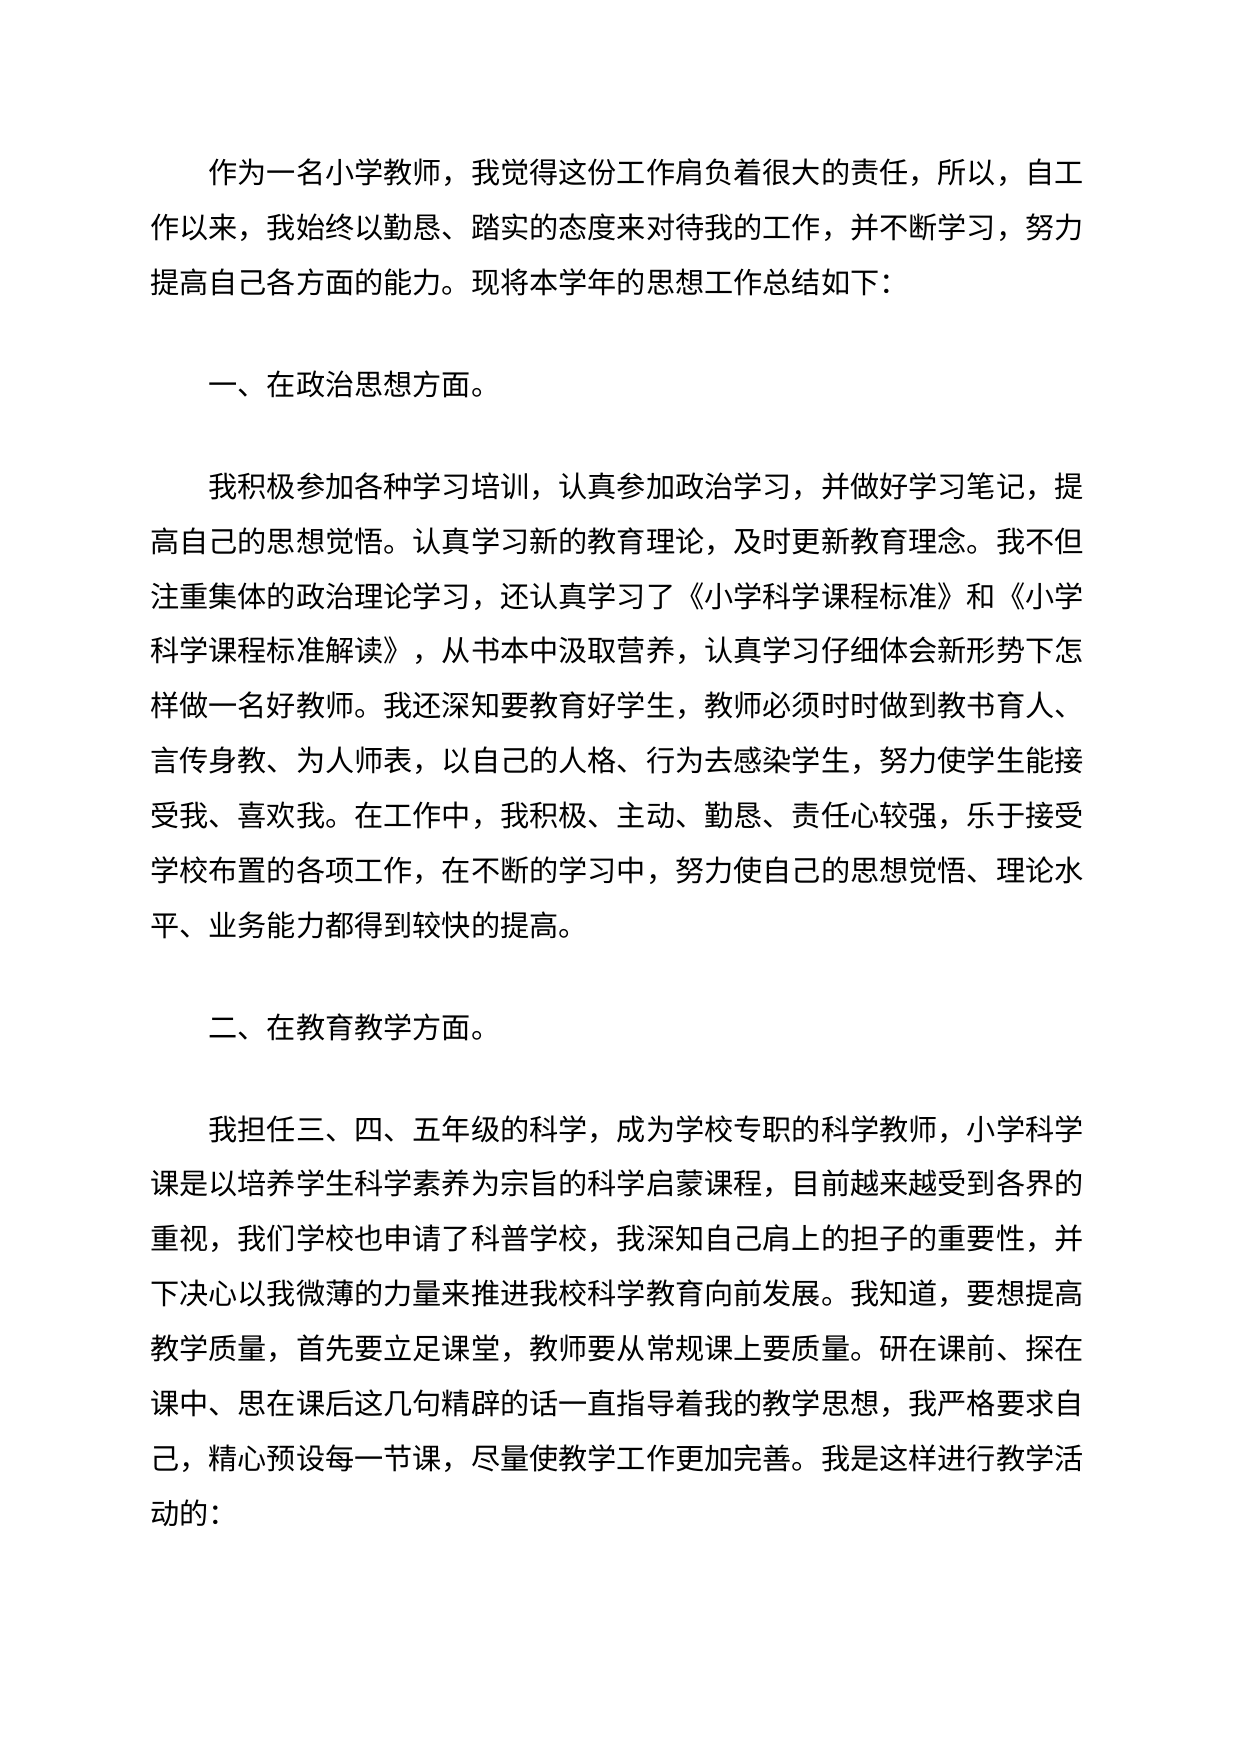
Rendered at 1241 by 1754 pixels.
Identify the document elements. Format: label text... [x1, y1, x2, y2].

text 我担任三、四、五年级的科学，成为学校专职的科学教师，小学科学课是以培养学生科学素养为宗旨的科学启蒙课程，目前越来越受到各界的重视，我们学校也申请了科普学校，我深知自己肩上的担子的重要性，并下决心以我微薄的力量来推进我校科学教育向前发展。我知道，要想提高教学质量，首先要立足课堂，教师要从常规课上要质量。研在课前、探在课中、思在课后这几句精辟的话一直指导着我的教学思想，我严格要求自己，精心预设每一节课，尽量使教学工作更加完善。我是这样进行教学活动的： [150, 1106, 1090, 1533]
text 作为一名小学教师，我觉得这份工作肩负着很大的责任，所以，自工作以来，我始终以勤恳、踏实的态度来对待我的工作，并不断学习，努力提高自己各方面的能力。现将本学年的思想工作总结如下： [150, 150, 1090, 302]
text 二、在教育教学方面。 [150, 1004, 1090, 1047]
text 一、在政治思想方面。 [150, 362, 1090, 404]
text 我积极参加各种学习培训，认真参加政治学习，并做好学习笔记，提高自己的思想觉悟。认真学习新的教育理论，及时更新教育理念。我不但注重集体的政治理论学习，还认真学习了《小学科学课程标准》和《小学科学课程标准解读》，从书本中汲取营养，认真学习仔细体会新形势下怎样做一名好教师。我还深知要教育好学生，教师必须时时做到教书育人、言传身教、为人师表，以自己的人格、行为去感染学生，努力使学生能接受我、喜欢我。在工作中，我积极、主动、勤恳、责任心较强，乐于接受学校布置的各项工作，在不断的学习中，努力使自己的思想觉悟、理论水平、业务能力都得到较快的提高。 [150, 463, 1090, 945]
